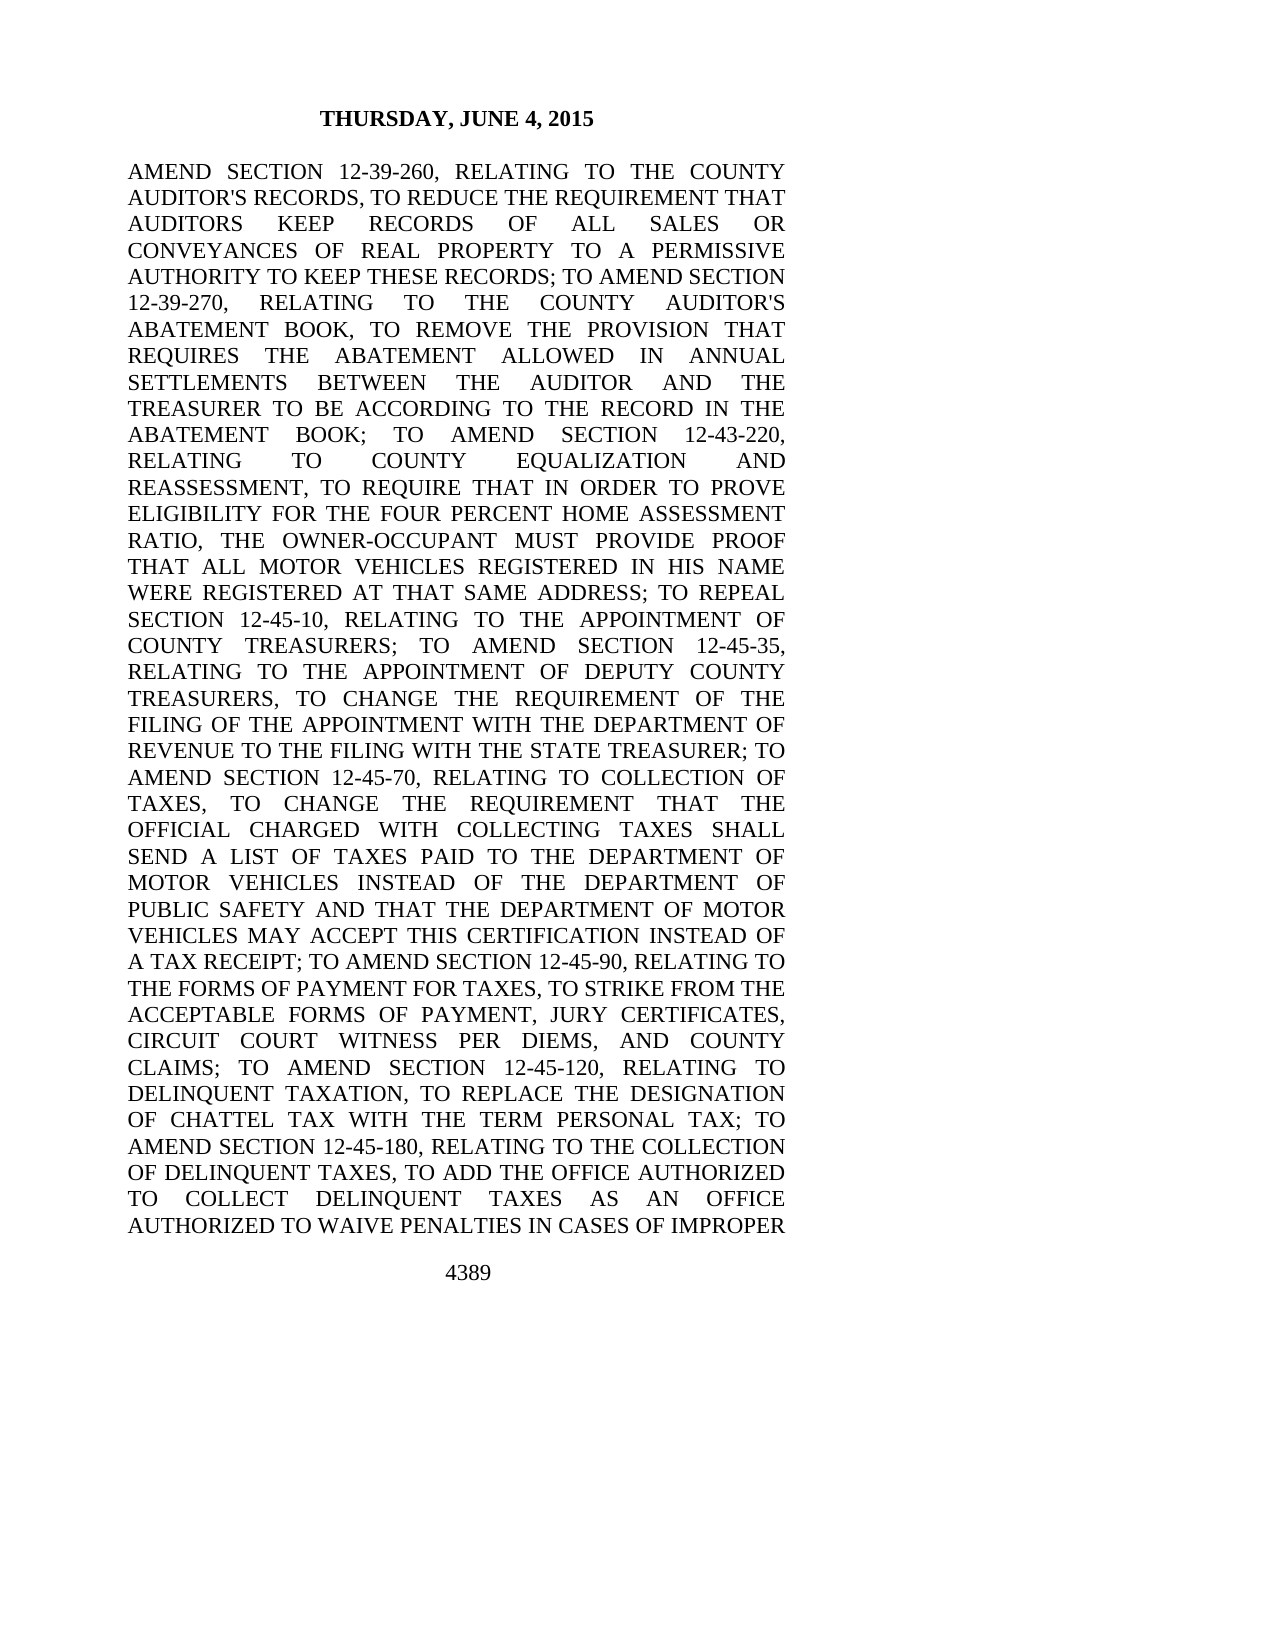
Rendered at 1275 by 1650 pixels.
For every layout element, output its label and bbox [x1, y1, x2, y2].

text [127, 158, 786, 1238]
